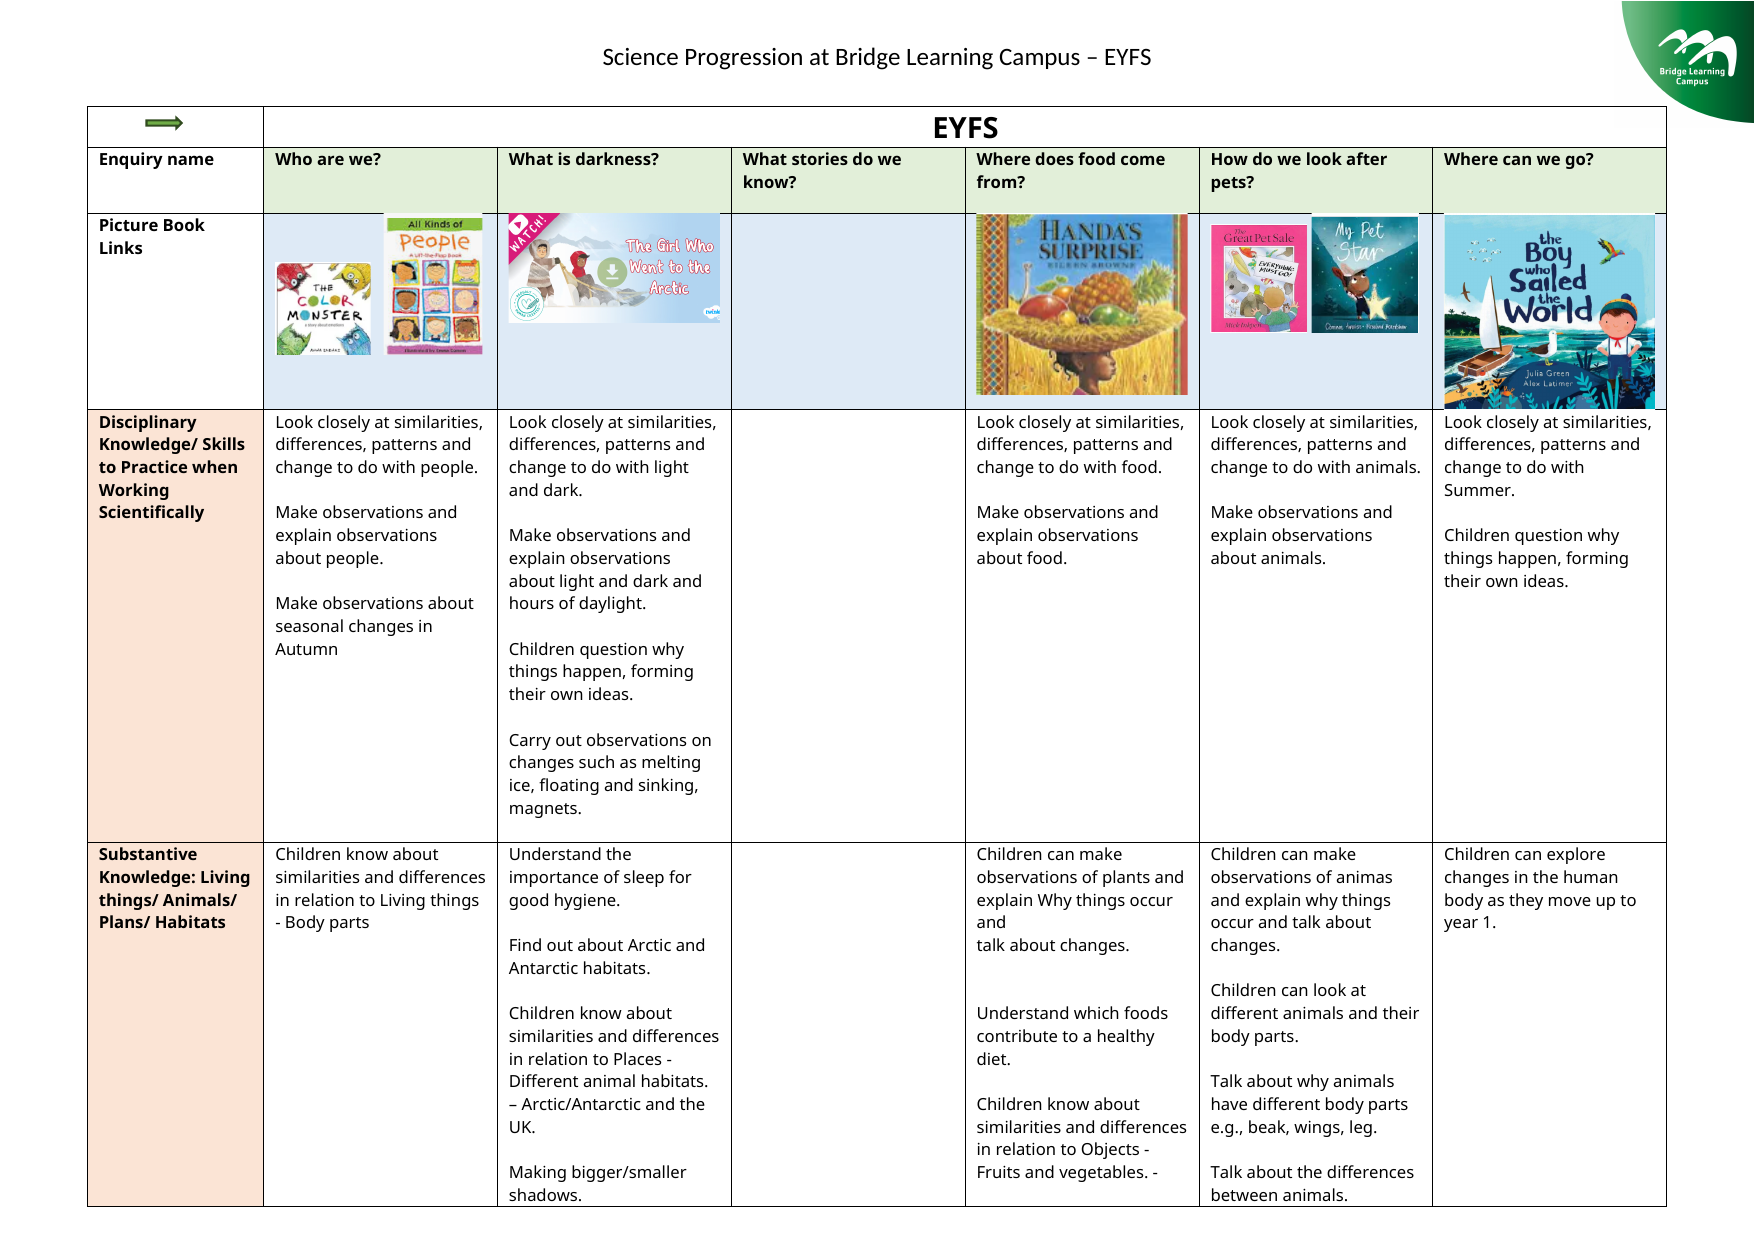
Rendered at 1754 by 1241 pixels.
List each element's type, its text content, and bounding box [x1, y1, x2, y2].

picture [1614, 1, 1754, 128]
table_cell [498, 214, 731, 409]
table_cell Picture Book Links [88, 214, 263, 409]
table_cell Look closely at similarities, differences, patterns and change to do with Summer. Children question why things happen, forming their own ideas. [1433, 410, 1666, 842]
picture [976, 213, 1188, 395]
table_cell Enquiry name [88, 148, 263, 213]
table_cell Look closely at similarities, differences, patterns and change to do with people. Make observations and explain observations about people. Make observations about seasonal changes in Autumn [264, 410, 497, 842]
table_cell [88, 843, 263, 1206]
table_cell [1433, 214, 1443, 409]
table_cell Where can we go? [1433, 148, 1666, 213]
table_cell Look closely at similarities, differences, patterns and change to do with animals. Make observations and explain observations about animals. [1200, 410, 1432, 842]
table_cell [1433, 843, 1666, 1206]
table_header EYFS [264, 107, 1666, 147]
table_cell [732, 410, 965, 842]
picture [1311, 213, 1419, 333]
picture [1210, 224, 1308, 333]
table_cell Look closely at similarities, differences, patterns and change to do with light and dark. Make observations and explain observations about light and dark and hours of daylight. Children question why things happen, forming their own ideas. Carry out observations on changes such as melting ice, floating and sinking, magnets. [498, 410, 731, 842]
table_cell [966, 214, 1199, 409]
table_cell [1656, 214, 1666, 409]
table_cell How do we look after pets? [1200, 148, 1432, 213]
table_cell [732, 214, 965, 409]
table_cell [1200, 214, 1432, 409]
picture [1443, 213, 1656, 410]
table_header [88, 107, 263, 147]
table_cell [1200, 843, 1432, 1206]
picture [383, 213, 483, 355]
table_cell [966, 843, 1199, 1206]
table_cell [264, 214, 497, 409]
table_cell Where does food come from? [966, 148, 1199, 213]
table_cell Disciplinary Knowledge/ Skills to Practice when Working Scientifically [88, 410, 263, 842]
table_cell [498, 843, 731, 1206]
table_cell What stories do we know? [732, 148, 965, 213]
table_cell [732, 843, 965, 1206]
picture [508, 213, 720, 323]
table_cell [264, 843, 497, 1206]
picture [275, 262, 371, 355]
table_cell Who are we? [264, 148, 497, 213]
table_cell What is darkness? [498, 148, 731, 213]
table_cell Look closely at similarities, differences, patterns and change to do with food. Make observations and explain observations about food. [966, 410, 1199, 842]
